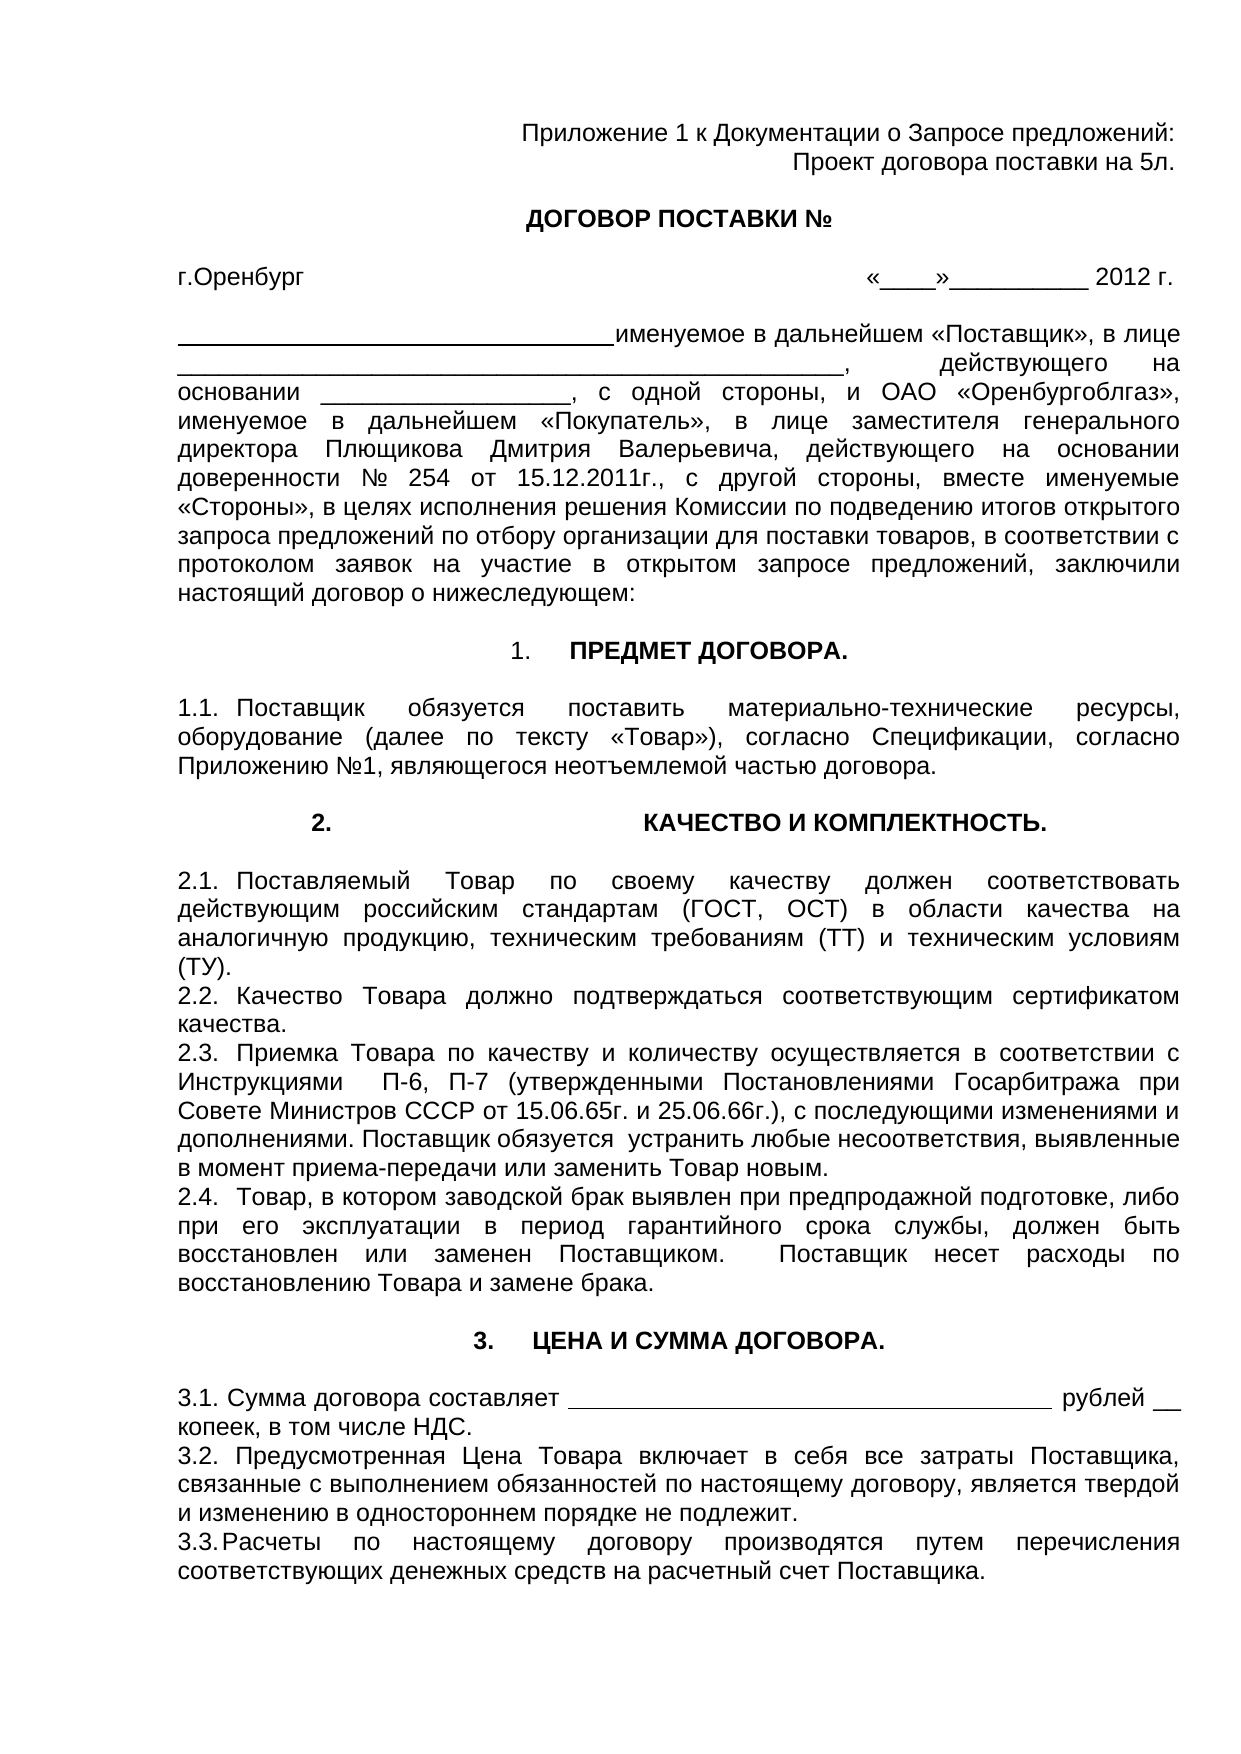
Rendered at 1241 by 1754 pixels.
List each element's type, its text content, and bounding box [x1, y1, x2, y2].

list Приемка Товара по качеству и количеству осуществляется в соответствии с Инструкциями П-6, П-7 (утвержденными Постановлениями Госарбитража при Совете Министров СССР от 15.06.65г. и 25.06.66г.), с последующими изменениями и дополнениями. Поставщик обязуется устранить любые несоответствия, выявленные в момент приема-передачи или заменить Товар новым. [177, 1038, 1181, 1182]
title ДОГОВОР ПОСТАВКИ № [177, 204, 1181, 233]
list Поставляемый Товар по своему качеству должен соответствовать действующим российским стандартам (ГОСТ, ОСТ) в области качества на аналогичную продукцию, техническим требованиям (ТТ) и техническим условиям (ТУ). [177, 866, 1181, 981]
list ЦЕНА И СУММА ДОГОВОРА. [177, 1326, 1181, 1354]
list Поставщик обязуется поставить материально-технические ресурсы, оборудование (далее по тексту «Товар»), согласно Спецификации, согласно Приложению №1, являющегося неотъемлемой частью договора. [177, 693, 1181, 779]
list Расчеты по настоящему договору производятся путем перечисления соответствующих денежных средств на расчетный счет Поставщика. [177, 1527, 1181, 1584]
list Товар, в котором заводской брак выявлен при предпродажной подготовке, либо при его эксплуатации в период гарантийного срока службы, должен быть восстановлен или заменен Поставщиком. Поставщик несет расходы по восстановлению Товара и замене брака. [177, 1182, 1181, 1297]
text Приложение 1 к Документации о Запросе предложений: [177, 118, 1176, 147]
text г.Оренбург «____»__________ 2012 г. [177, 262, 1181, 291]
list Качество Товара должно подтверждаться соответствующим сертификатом качества. [177, 981, 1181, 1038]
list КАЧЕСТВО И КОМПЛЕКТНОСТЬ. [177, 808, 1181, 837]
text 3.1. Сумма договора составляет рублей __ копеек, в том числе НДС. [177, 1383, 1181, 1441]
text Проект договора поставки на 5л. [288, 147, 1176, 176]
list ПРЕДМЕТ ДОГОВОРА. [177, 636, 1181, 664]
text именуемое в дальнейшем «Поставщик», в лице ________________________________________________, действующего на основании __________________, с одной стороны, и ОАО «Оренбургоблгаз», именуемое в дальнейшем «Покупатель», в лице заместителя генерального директора Плющикова Дмитрия Валерьевича, действующего на основании доверенности № 254 от 15.12.2011г., с другой стороны, вместе именуемые «Стороны», в целях исполнения решения Комиссии по подведению итогов открытого запроса предложений по отбору организации для поставки товаров, в соответствии с протоколом заявок на участие в открытом запросе предложений, заключили настоящий договор о нижеследующем: [177, 319, 1181, 607]
text 3.2. Предусмотренная Цена Товара включает в себя все затраты Поставщика, связанные с выполнением обязанностей по настоящему договору, является твердой и изменению в одностороннем порядке не подлежит. [177, 1441, 1181, 1527]
